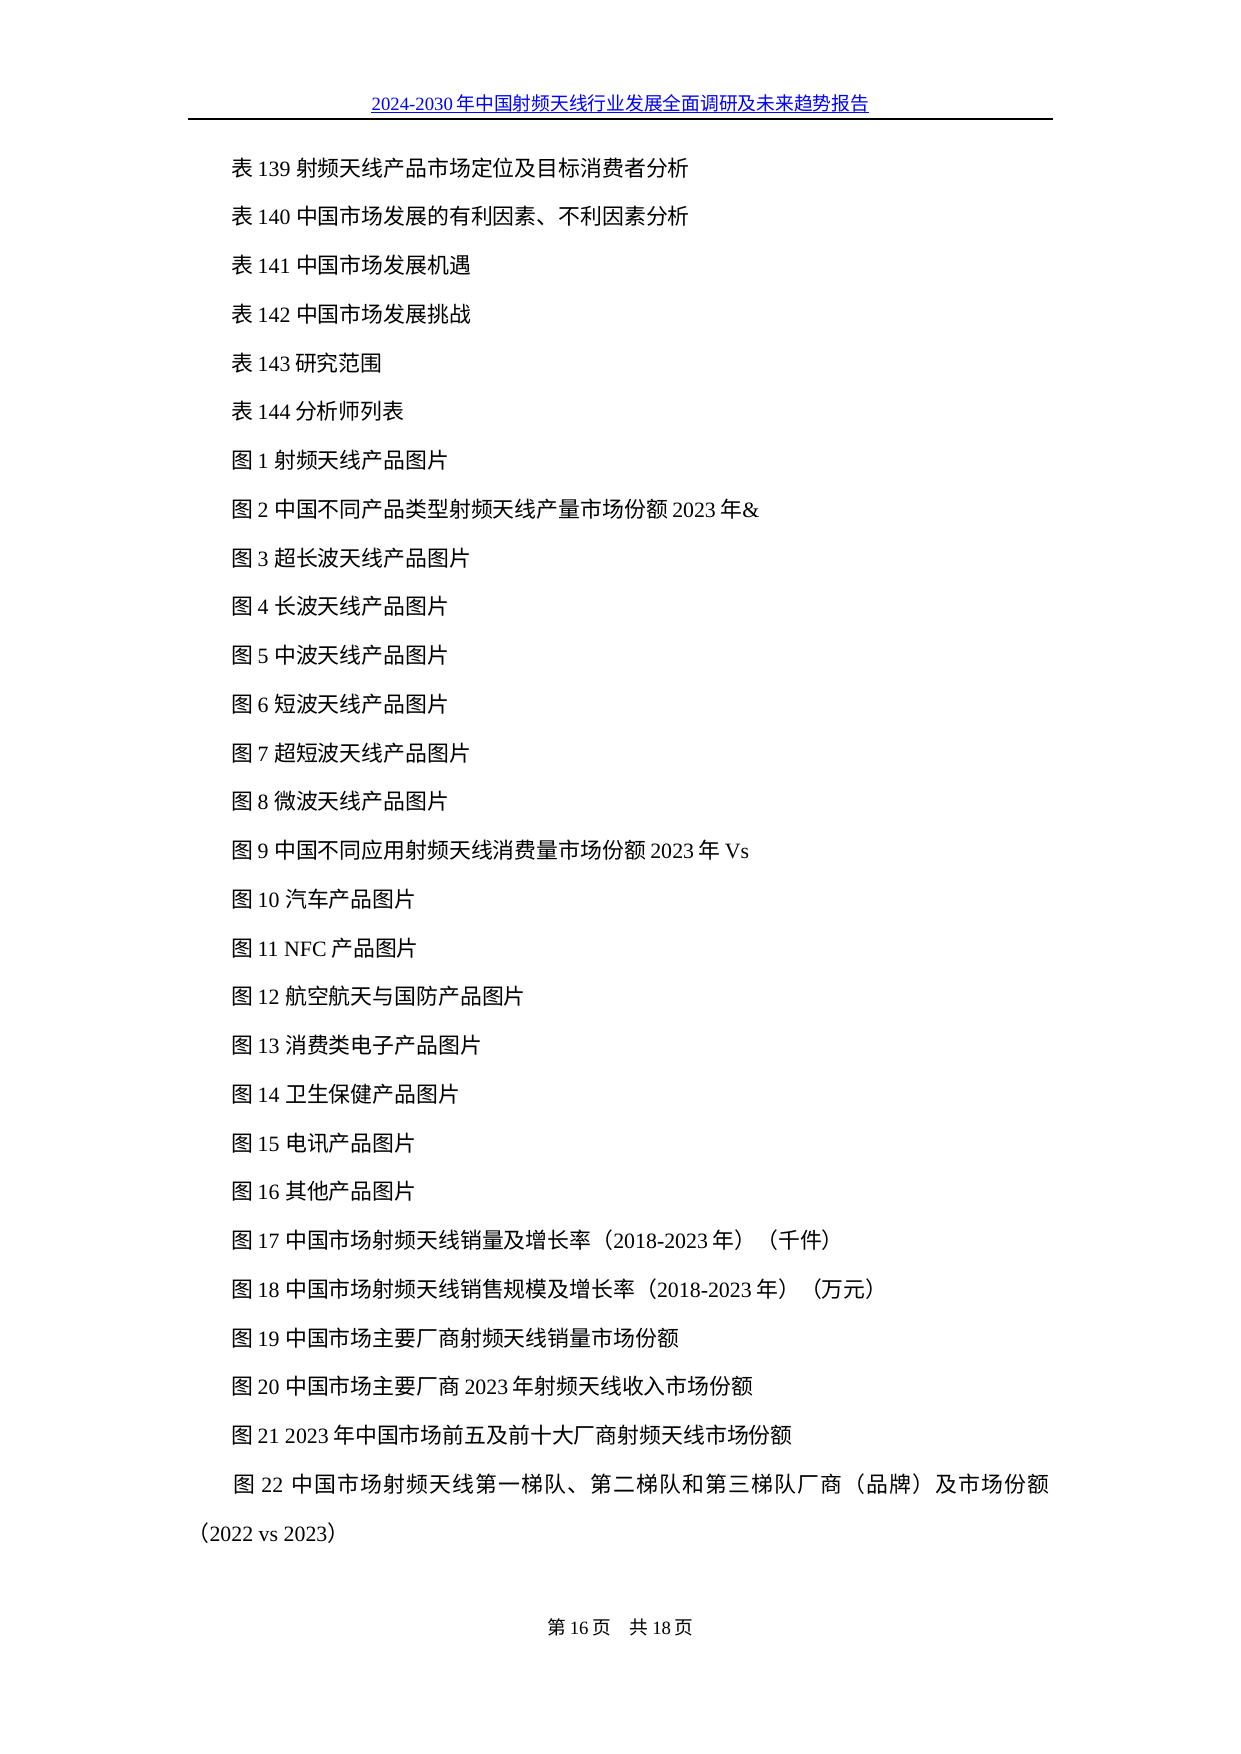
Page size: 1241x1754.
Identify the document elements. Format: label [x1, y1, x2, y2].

text [187, 150, 1053, 1548]
